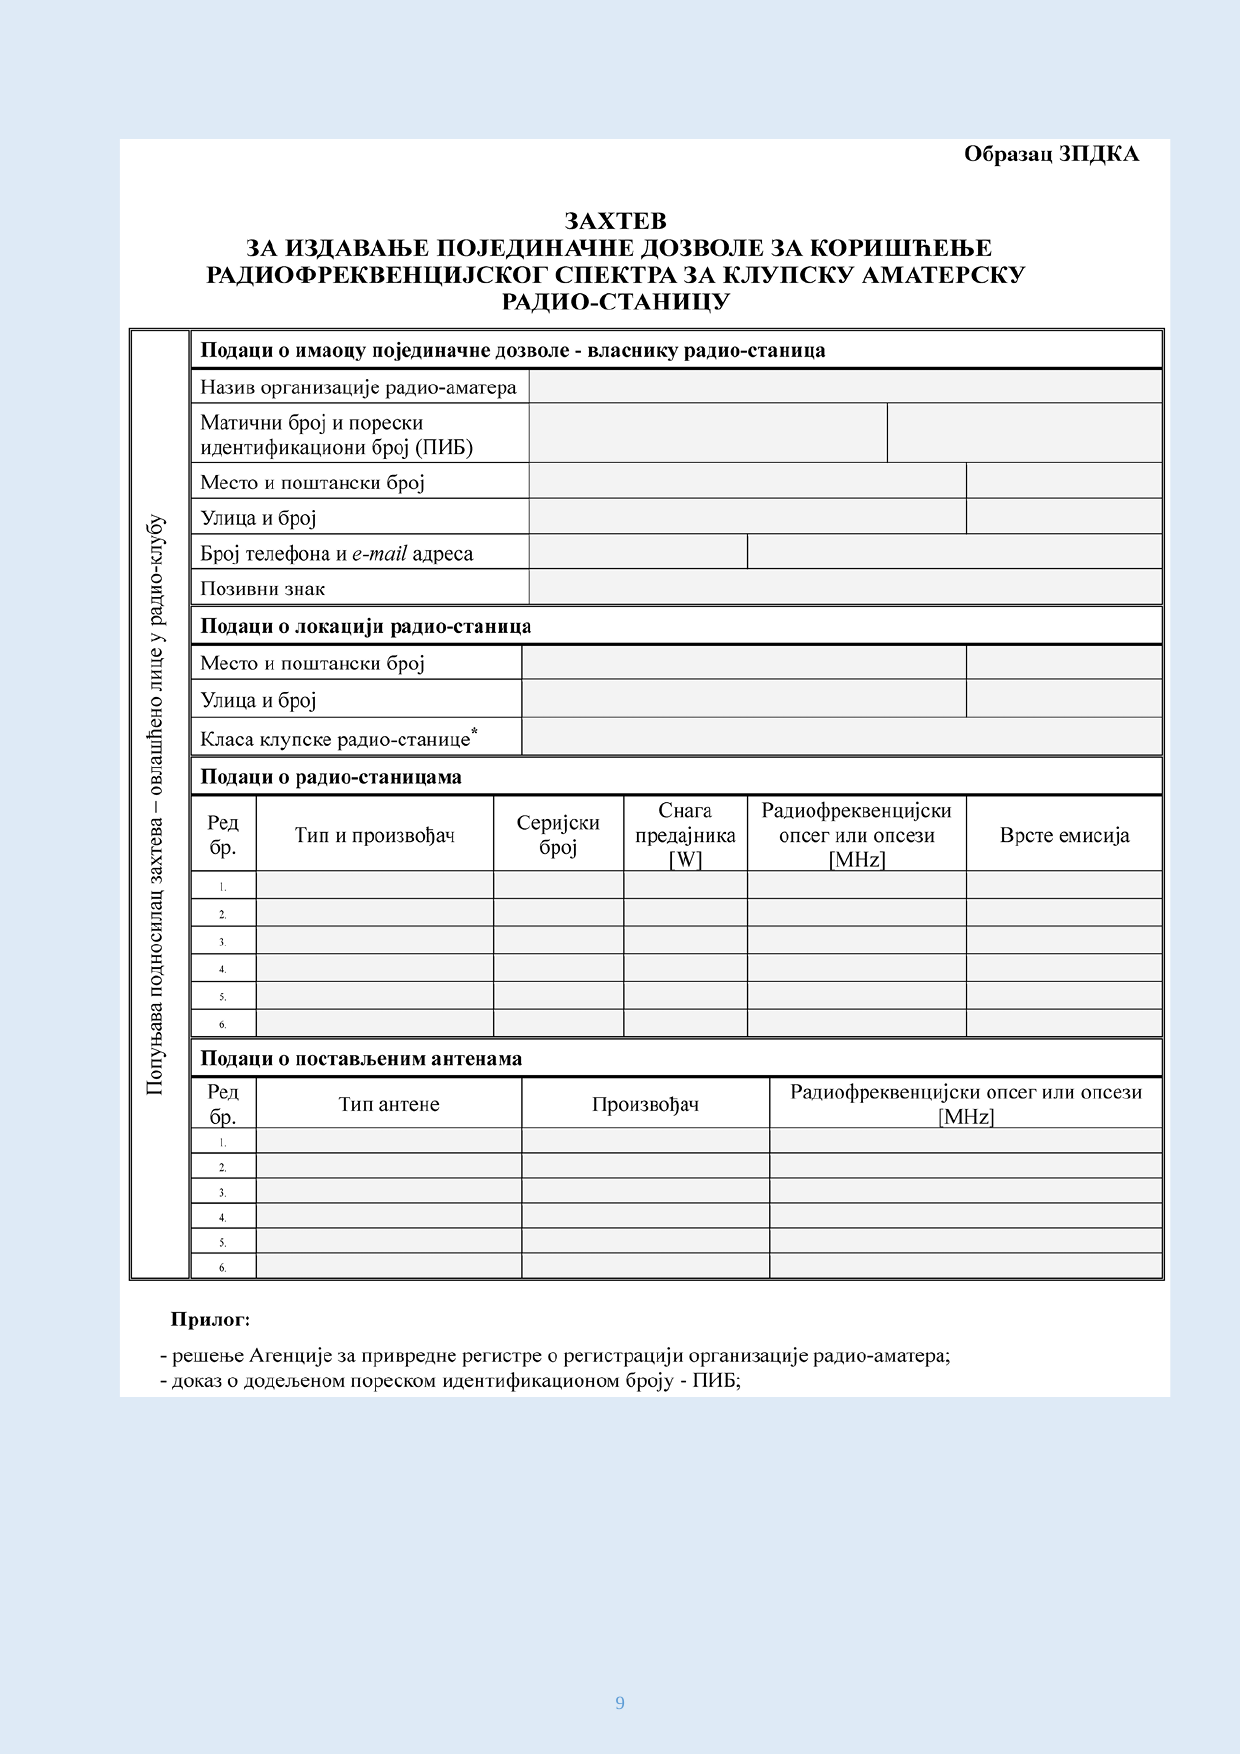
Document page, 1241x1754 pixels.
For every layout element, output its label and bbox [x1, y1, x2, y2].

picture [119, 29, 1171, 1506]
